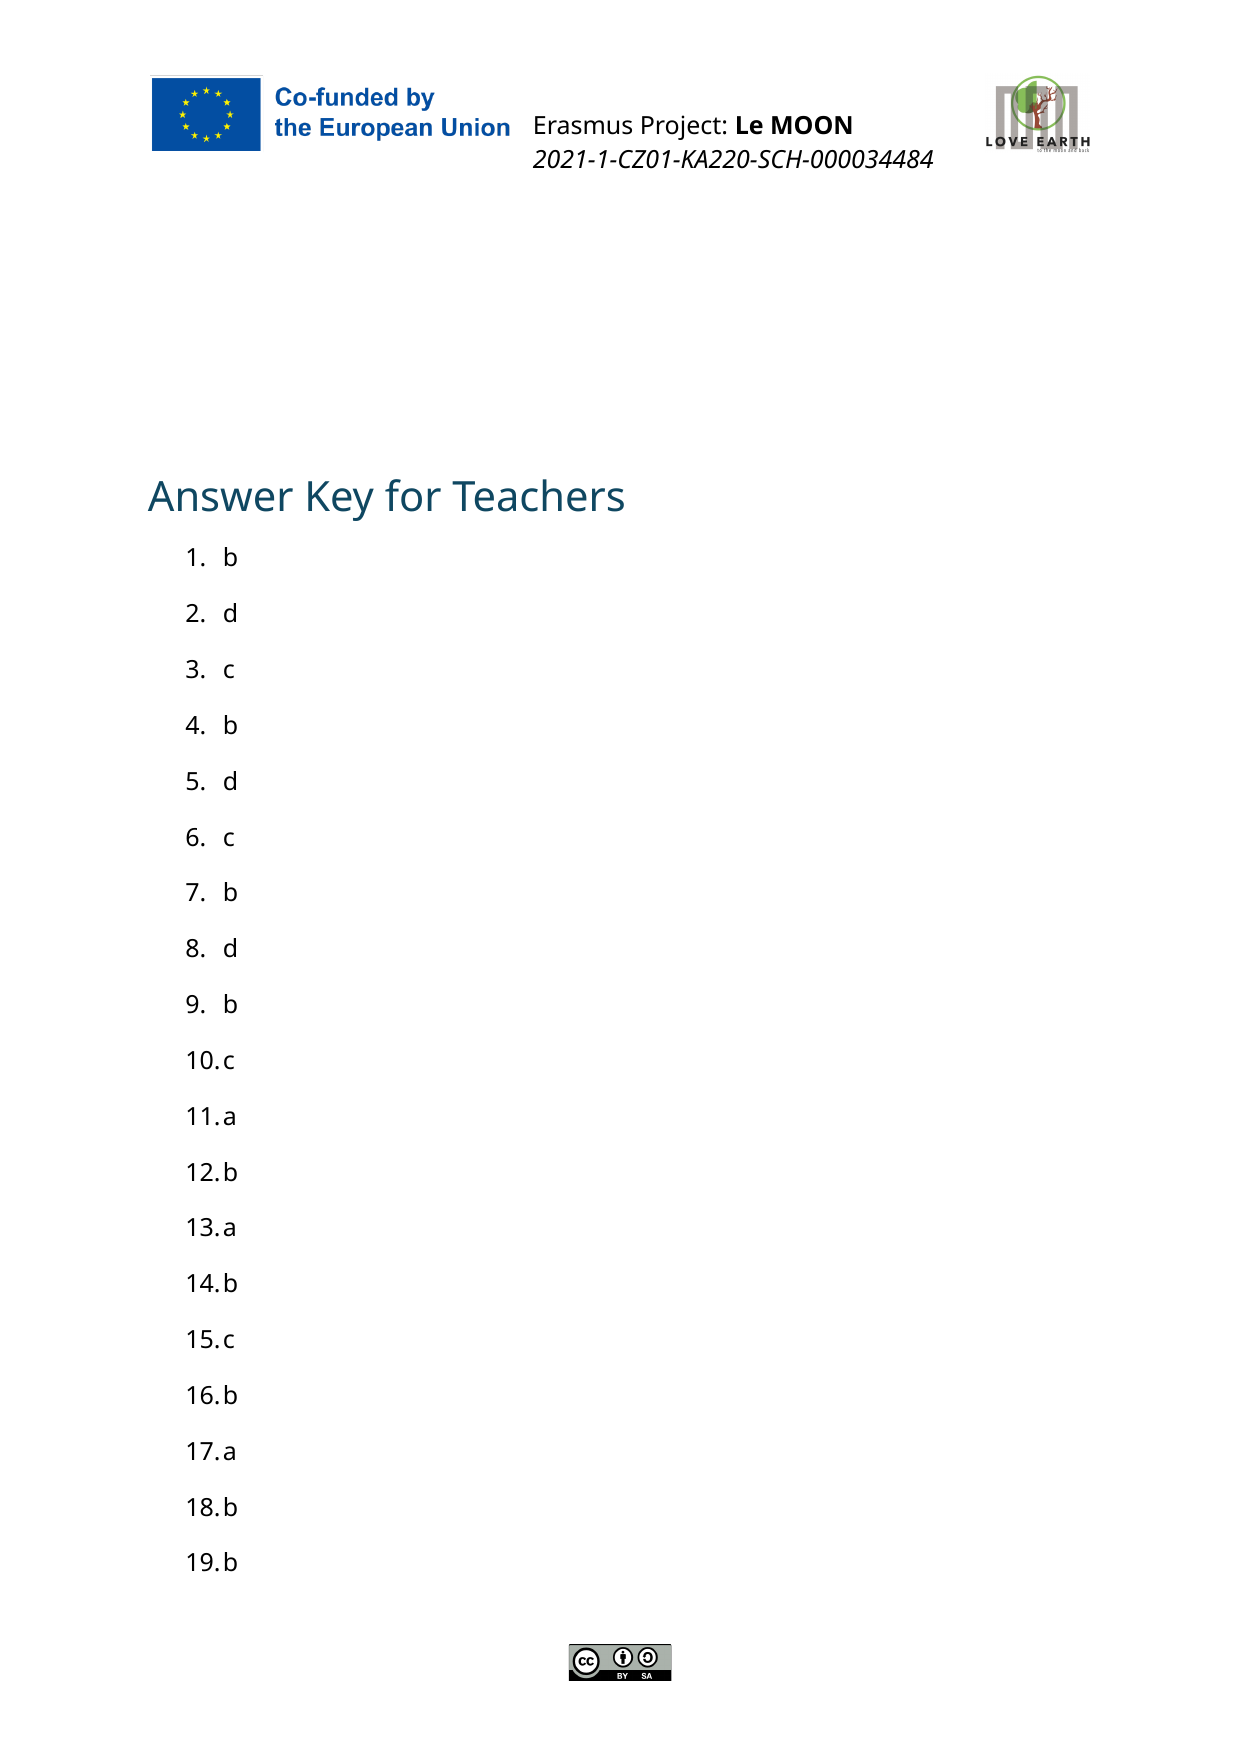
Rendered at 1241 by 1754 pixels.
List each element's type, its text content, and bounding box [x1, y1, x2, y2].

list b [185, 1489, 1093, 1523]
list d [185, 596, 1093, 630]
subtitle Answer Key for Teachers [148, 466, 1093, 523]
list b [185, 1545, 1093, 1579]
list c [185, 652, 1093, 686]
picture [568, 1644, 672, 1681]
list d [185, 763, 1093, 797]
list a [185, 1433, 1093, 1467]
picture [983, 73, 1090, 152]
list b [185, 987, 1093, 1021]
picture [147, 73, 516, 152]
list d [185, 931, 1093, 965]
list c [185, 1042, 1093, 1077]
list a [185, 1098, 1093, 1132]
list b [185, 540, 1093, 574]
list c [185, 1322, 1093, 1356]
list b [185, 707, 1093, 742]
list b [185, 1266, 1093, 1300]
list b [185, 1154, 1093, 1188]
list c [185, 819, 1093, 853]
list a [185, 1210, 1093, 1244]
list b [185, 875, 1093, 909]
list b [185, 1377, 1093, 1412]
